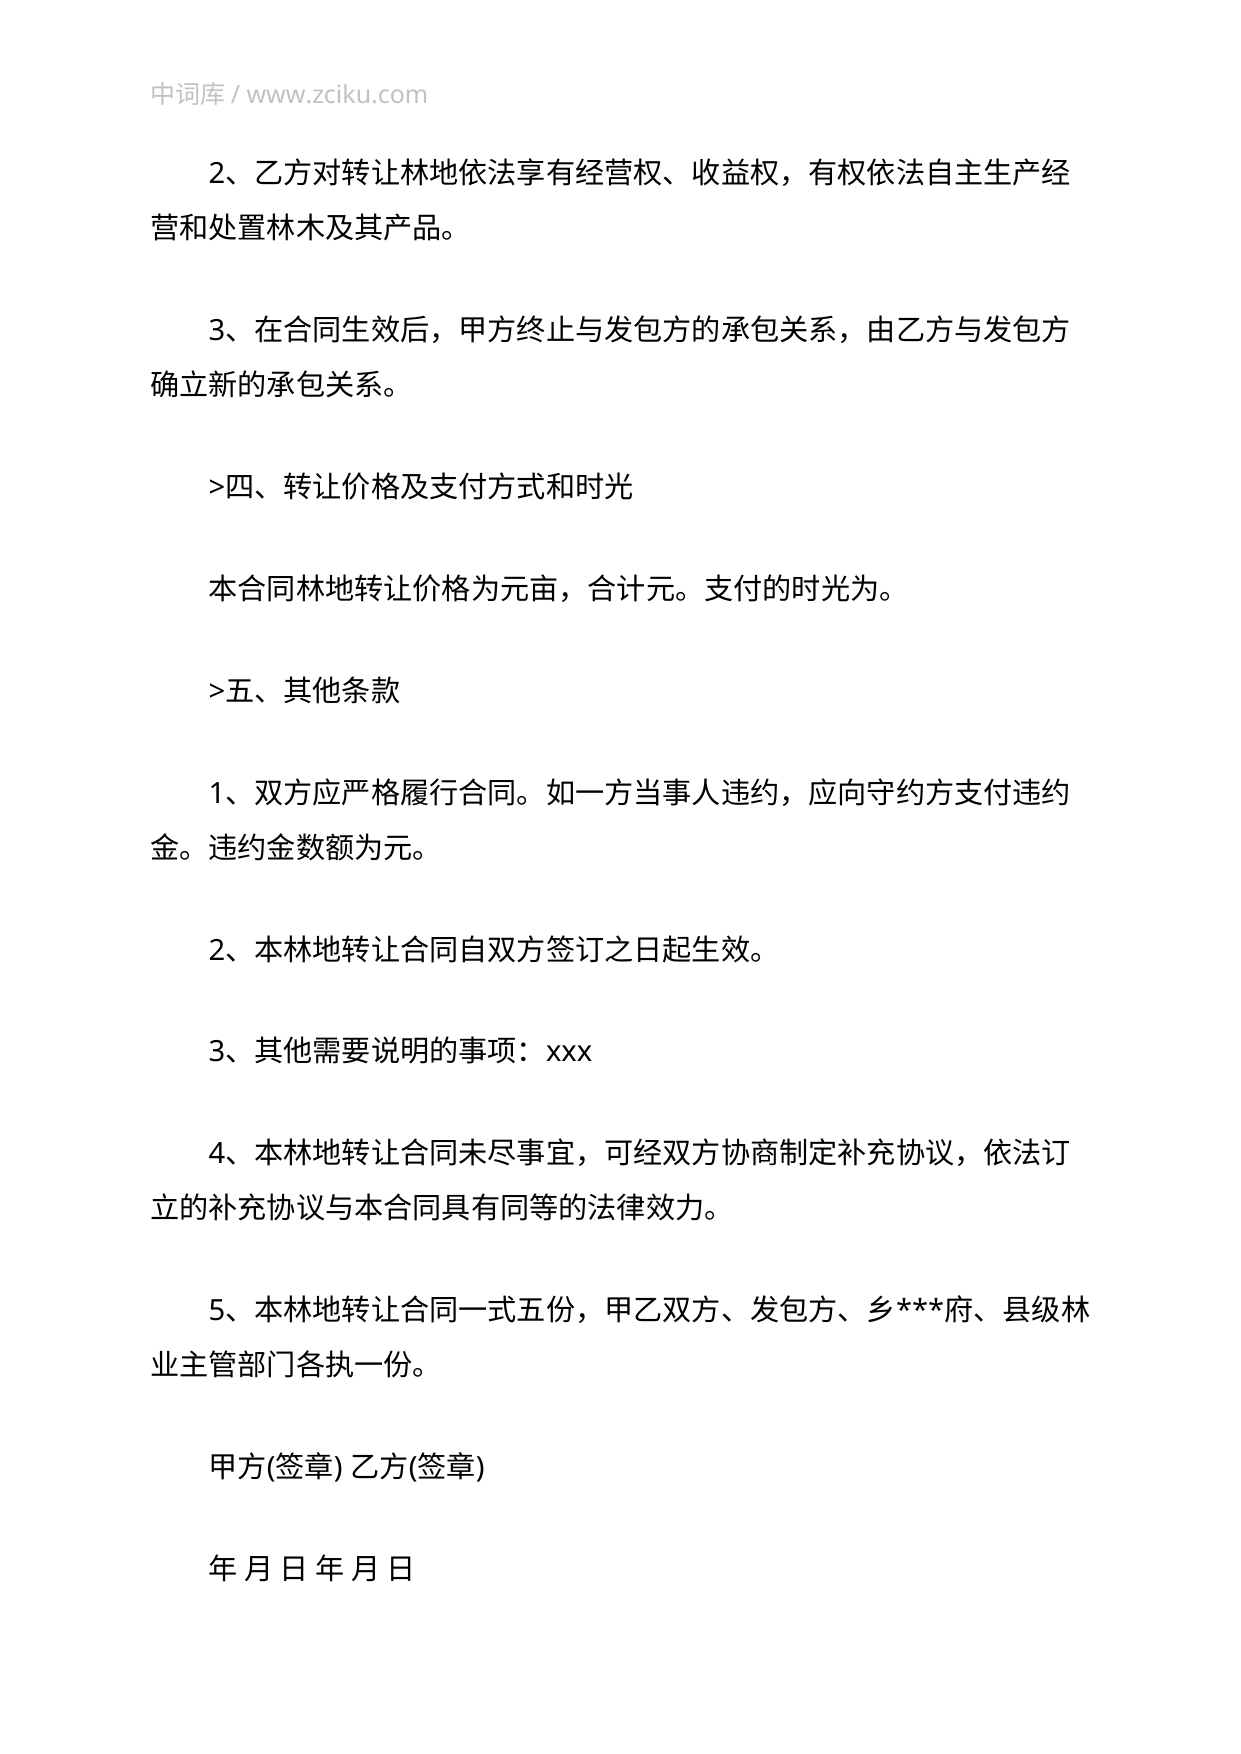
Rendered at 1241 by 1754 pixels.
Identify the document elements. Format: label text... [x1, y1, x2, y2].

text 2、乙方对转让林地依法享有经营权、收益权，有权依法自主生产经营和处置林木及其产品。 [150, 150, 1090, 247]
text 2、本林地转让合同自双方签订之日起生效。 [150, 926, 1090, 968]
text 1、双方应严格履行合同。如一方当事人违约，应向守约方支付违约金。违约金数额为元。 [150, 769, 1090, 867]
text 年 月 日 年 月 日 [150, 1546, 1090, 1588]
text 本合同林地转让价格为元亩，合计元。支付的时光为。 [150, 566, 1090, 608]
text 3、其他需要说明的事项：xxx [150, 1028, 1090, 1070]
text 4、本林地转让合同未尽事宜，可经双方协商制定补充协议，依法订立的补充协议与本合同具有同等的法律效力。 [150, 1130, 1090, 1227]
text >四、转让价格及支付方式和时光 [150, 463, 1090, 506]
text 甲方(签章) 乙方(签章) [150, 1443, 1090, 1486]
text >五、其他条款 [150, 667, 1090, 710]
text 5、本林地转让合同一式五份，甲乙双方、发包方、乡***府、县级林业主管部门各执一份。 [150, 1287, 1090, 1384]
text 3、在合同生效后，甲方终止与发包方的承包关系，由乙方与发包方确立新的承包关系。 [150, 307, 1090, 404]
